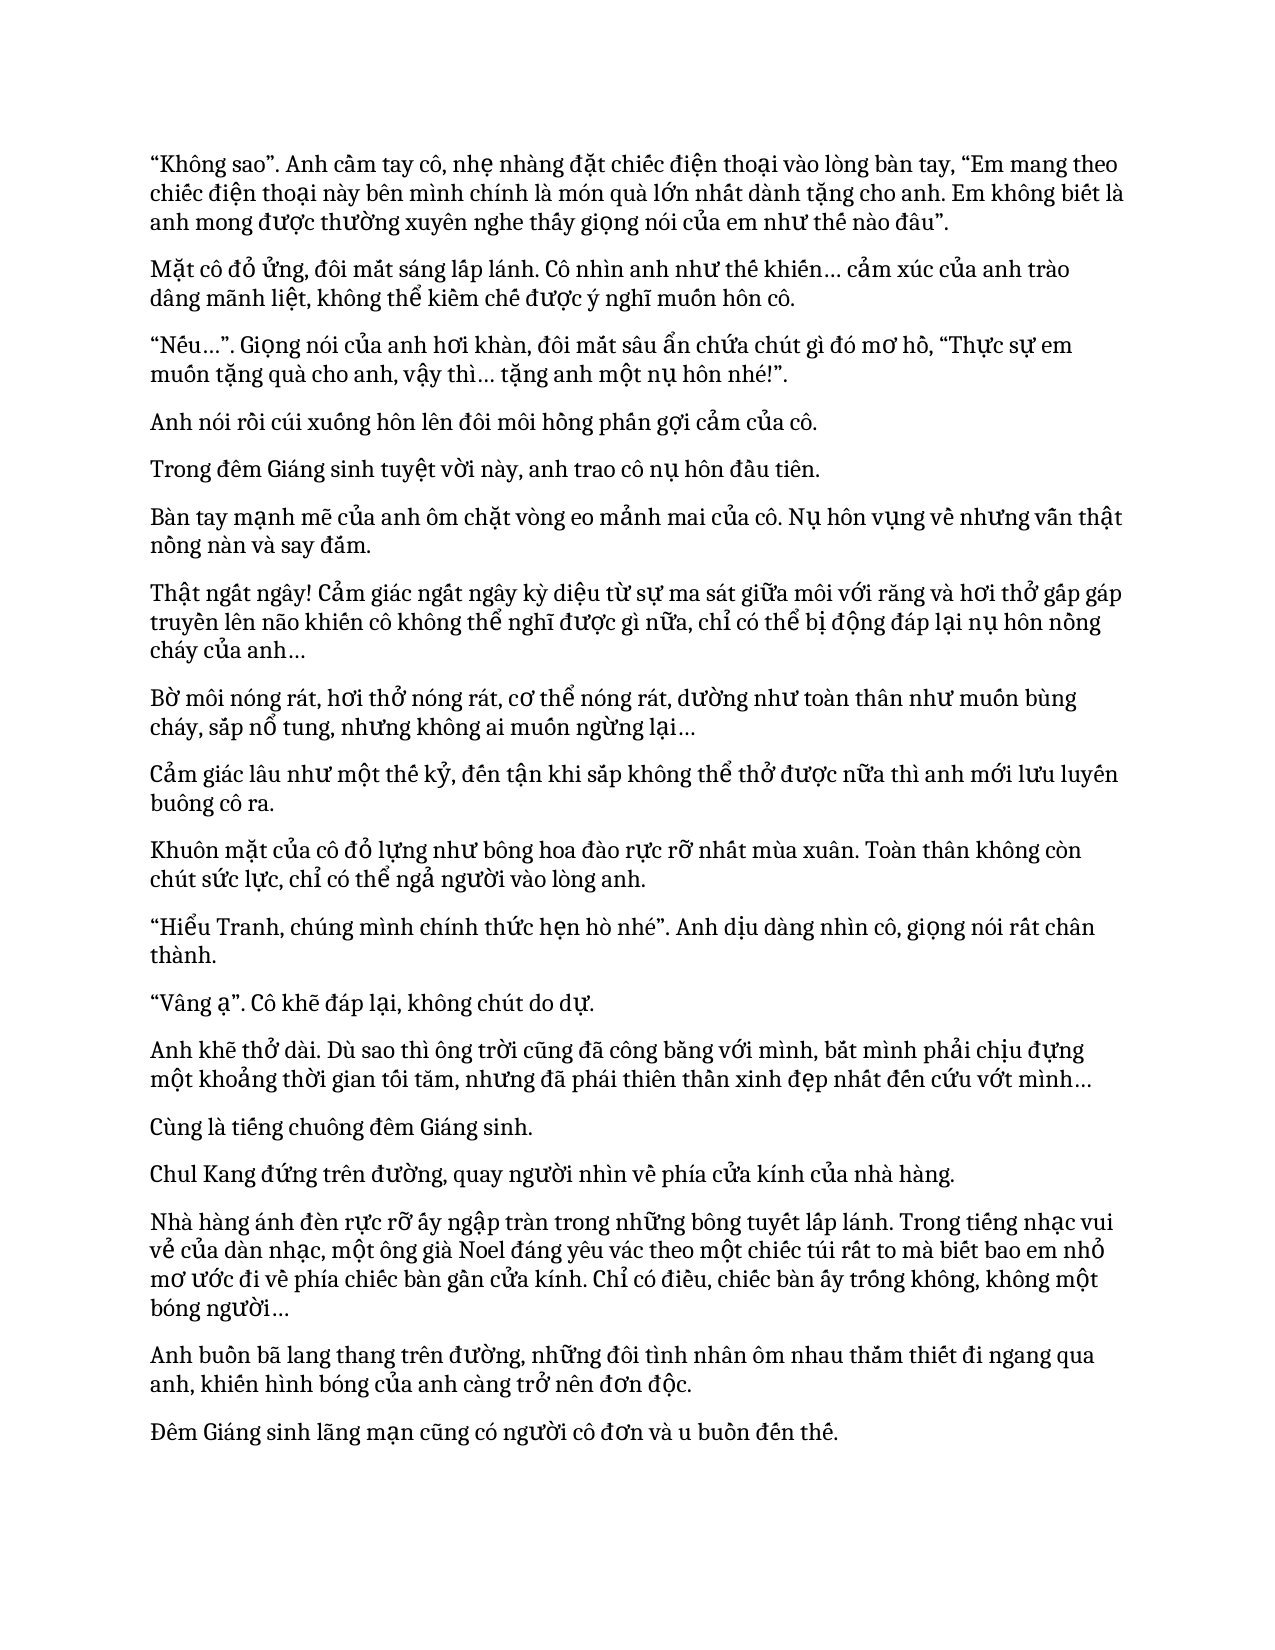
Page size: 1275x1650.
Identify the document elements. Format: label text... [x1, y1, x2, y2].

text Khuôn mặt của cô đỏ lựng như bông hoa đào rực rỡ nhất mùa xuân. Toàn thân không còn chút sức lực, chỉ có thể ngả người vào lòng anh. [150, 836, 1125, 894]
text Anh khẽ thở dài. Dù sao thì ông trời cũng đã công bằng với mình, bắt mình phải chịu đựng một khoảng thời gian tối tăm, nhưng đã phái thiên thần xinh đẹp nhất đến cứu vớt mình… [150, 1036, 1125, 1094]
text Bờ môi nóng rát, hơi thở nóng rát, cơ thể nóng rát, dường như toàn thân như muốn bùng cháy, sắp nổ tung, nhưng không ai muốn ngừng lại… [150, 684, 1125, 741]
text Cảm giác lâu như một thế kỷ, đến tận khi sắp không thể thở được nữa thì anh mới lưu luyến buông cô ra. [150, 760, 1125, 817]
text “Không sao”. Anh cầm tay cô, nhẹ nhàng đặt chiếc điện thoại vào lòng bàn tay, “Em mang theo chiếc điện thoại này bên mình chính là món quà lớn nhất dành tặng cho anh. Em không biết là anh mong được thường xuyên nghe thấy giọng nói của em như thế nào đâu”. [150, 150, 1125, 236]
text Nhà hàng ánh đèn rực rỡ ấy ngập tràn trong những bông tuyết lấp lánh. Trong tiếng nhạc vui vẻ của dàn nhạc, một ông già Noel đáng yêu vác theo một chiếc túi rất to mà biết bao em nhỏ mơ ước đi về phía chiếc bàn gần cửa kính. Chỉ có điều, chiếc bàn ấy trống không, không một bóng người… [150, 1207, 1125, 1322]
text “Vâng ạ”. Cô khẽ đáp lại, không chút do dự. [150, 989, 1125, 1017]
text Cùng là tiếng chuông đêm Giáng sinh. [150, 1112, 1125, 1141]
text Đêm Giáng sinh lãng mạn cũng có người cô đơn và u buồn đến thế. [150, 1417, 1125, 1446]
text “Nếu…”. Giọng nói của anh hơi khàn, đôi mắt sâu ẩn chứa chút gì đó mơ hồ, “Thực sự em muốn tặng quà cho anh, vậy thì… tặng anh một nụ hôn nhé!”. [150, 331, 1125, 389]
text Mặt cô đỏ ửng, đôi mắt sáng lấp lánh. Cô nhìn anh như thế khiến… cảm xúc của anh trào dâng mãnh liệt, không thể kiềm chế được ý nghĩ muốn hôn cô. [150, 255, 1125, 312]
text Chul Kang đứng trên đường, quay người nhìn về phía cửa kính của nhà hàng. [150, 1160, 1125, 1189]
text Bàn tay mạnh mẽ của anh ôm chặt vòng eo mảnh mai của cô. Nụ hôn vụng về nhưng vẫn thật nồng nàn và say đắm. [150, 502, 1125, 560]
text Thật ngất ngây! Cảm giác ngất ngây kỳ diệu từ sự ma sát giữa môi với răng và hơi thở gấp gáp truyền lên não khiến cô không thể nghĩ được gì nữa, chỉ có thể bị động đáp lại nụ hôn nồng cháy của anh… [150, 579, 1125, 665]
text “Hiểu Tranh, chúng mình chính thức hẹn hò nhé”. Anh dịu dàng nhìn cô, giọng nói rất chân thành. [150, 912, 1125, 970]
text Anh buồn bã lang thang trên đường, những đôi tình nhân ôm nhau thắm thiết đi ngang qua anh, khiến hình bóng của anh càng trở nên đơn độc. [150, 1341, 1125, 1399]
text Trong đêm Giáng sinh tuyệt vời này, anh trao cô nụ hôn đầu tiên. [150, 455, 1125, 484]
text Anh nói rồi cúi xuống hôn lên đôi môi hồng phấn gợi cảm của cô. [150, 407, 1125, 436]
